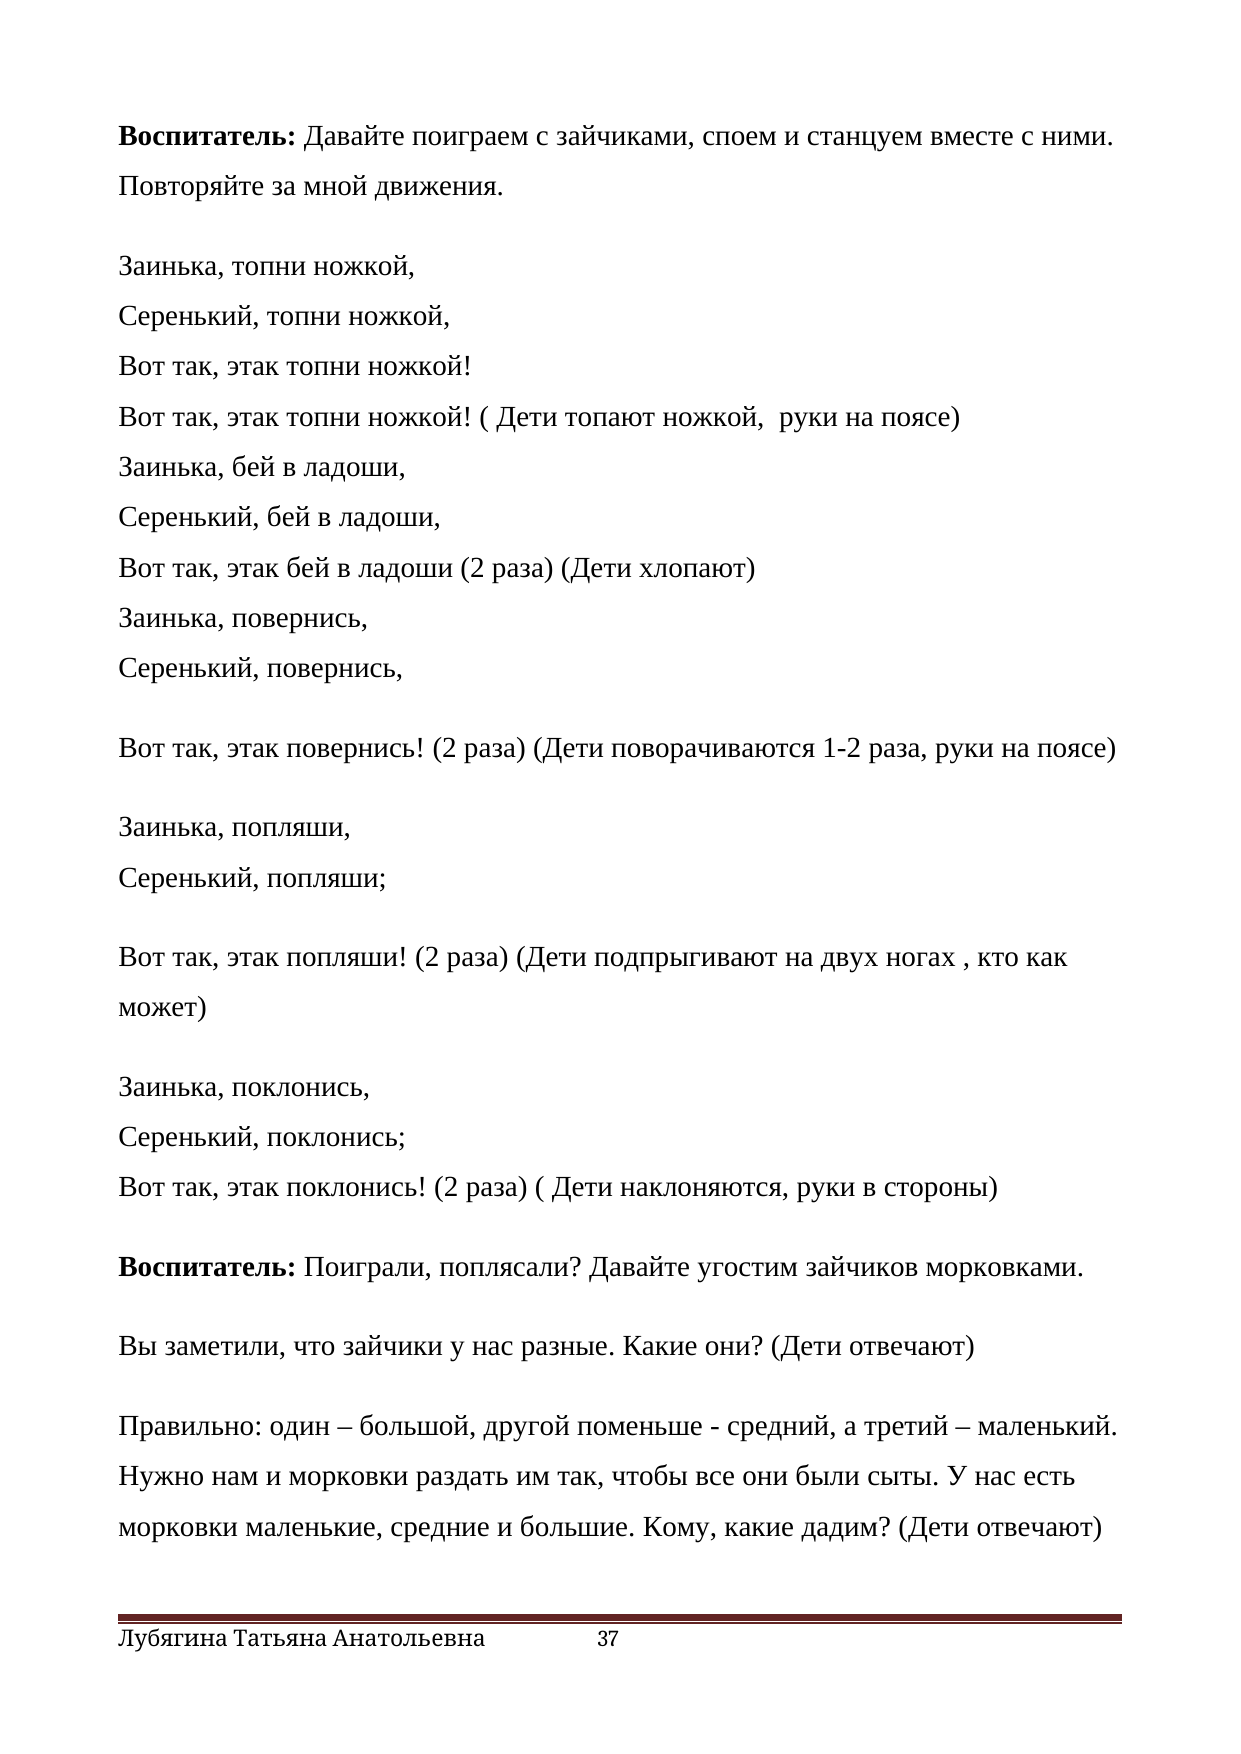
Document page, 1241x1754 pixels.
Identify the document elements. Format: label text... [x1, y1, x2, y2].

text 1 остановка - “Зайцы”. [118, 831, 1122, 864]
text Воспитатель: Давайте поиграем с зайчиками, споем и станцуем вместе с ними. Повторяйте за мной движения. [118, 910, 1122, 994]
text Мы идем сегодня в парк, В наш веселый зоопарк. Встретим зайцев и медведей – Обезьянкиных соседей. Там жираф стоит и ждет, Кто же в гости к ним придет. В зоопарк идем мы дружно, Накормить зверушек нужно. Не обидим их ничем, А сыграем вместе все. [118, 118, 1122, 604]
text Дети проходят через “ворота”– дуги в “зоопарк”, подлезая, не касаясь руками пола, подходят к месту, где сидят 3 игрушечных зайца: большой, средний, маленький. [118, 650, 1122, 784]
text Заинька, топни ножкой, Серенький, топни ножкой, Вот так, этак топни ножкой! Вот так, этак топни ножкой! ( Дети топают ножкой, руки на поясе) Заинька, бей в ладоши, Серенький, бей в ладоши, Вот так, этак бей в ладоши (2 раза) (Дети хлопают) Заинька, повернись, Серенький, повернись, [118, 1040, 1122, 1476]
text Вот так, этак повернись! (2 раза) (Дети поворачиваются 1-2 раза, руки на поясе) [118, 1522, 1122, 1555]
